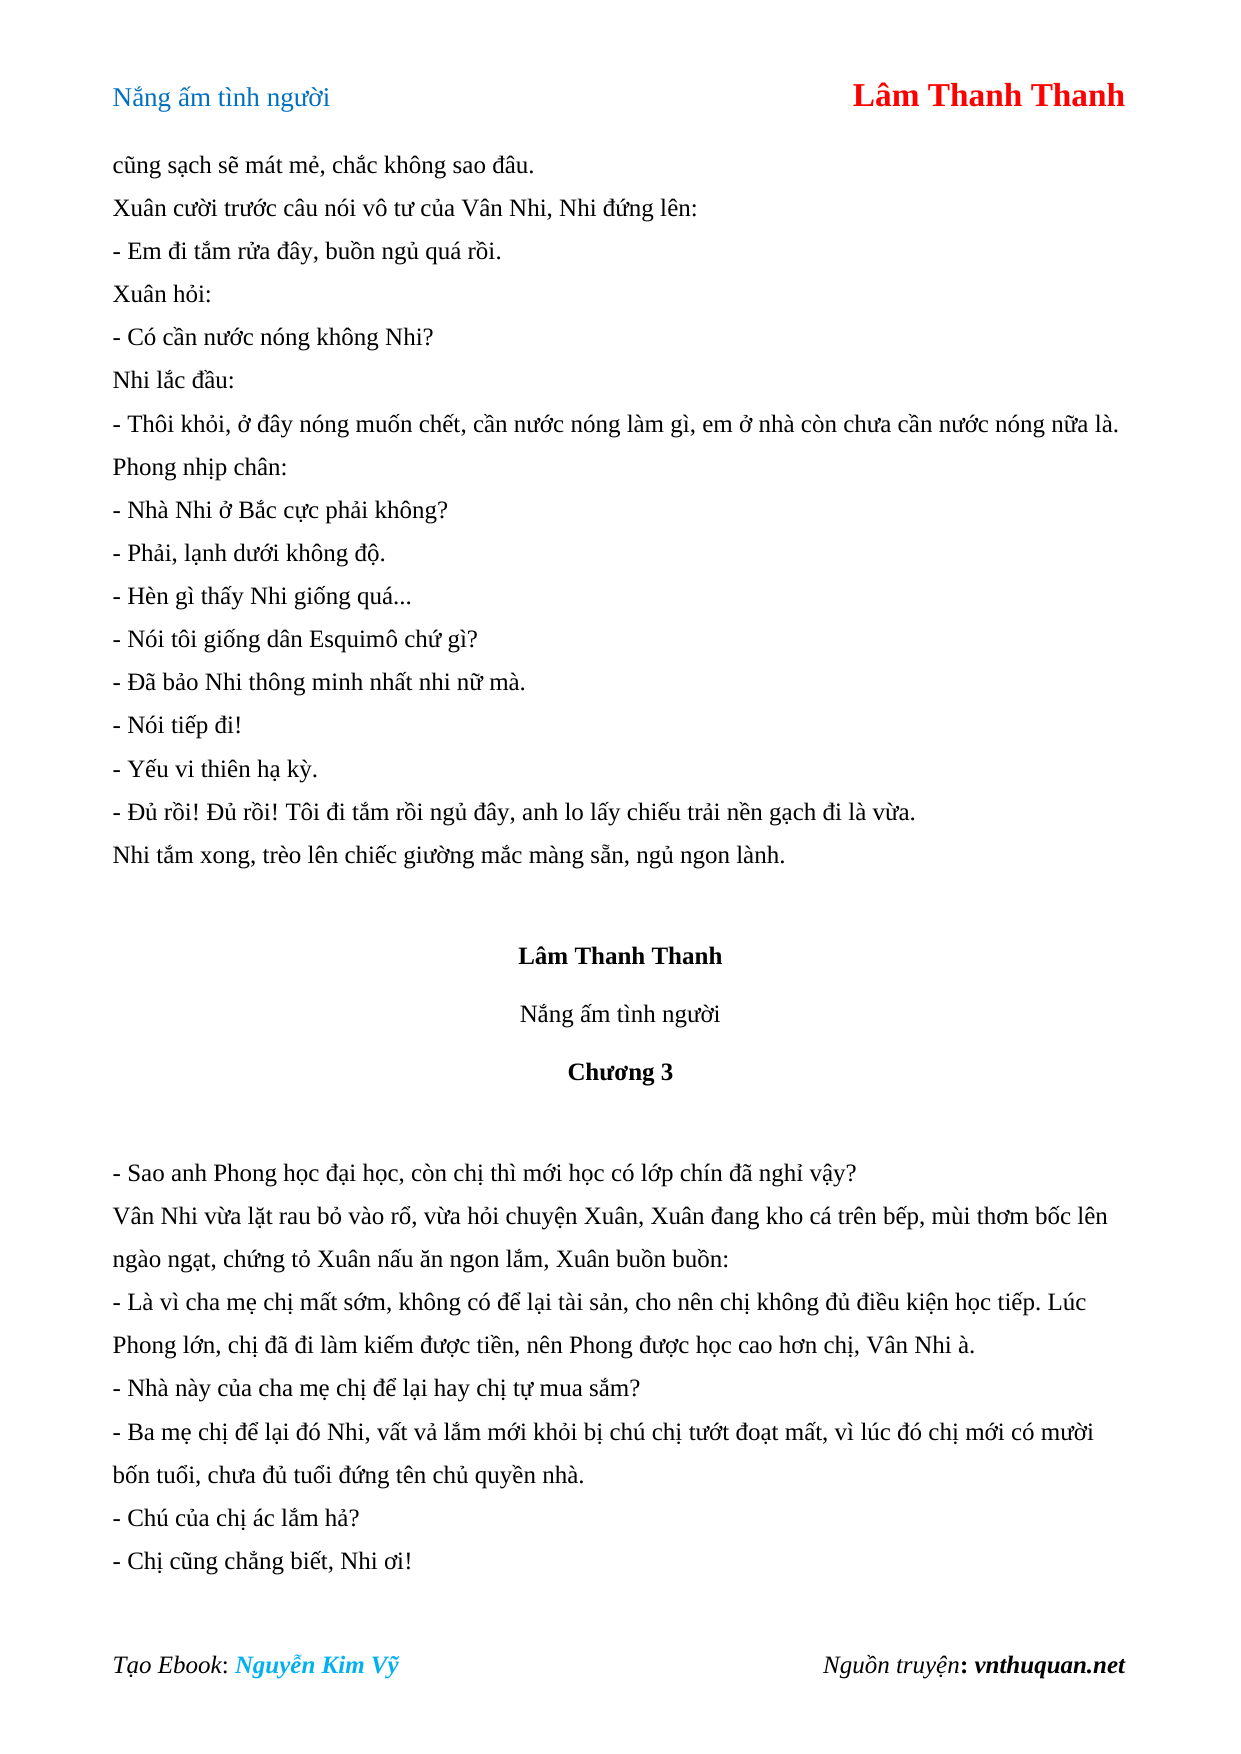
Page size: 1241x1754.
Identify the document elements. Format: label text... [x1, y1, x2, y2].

text Chương 3 [112, 1057, 1128, 1086]
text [112, 150, 1128, 869]
text Lâm Thanh Thanh [112, 941, 1128, 970]
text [112, 1115, 1128, 1575]
text Nắng ấm tình người [112, 999, 1128, 1028]
